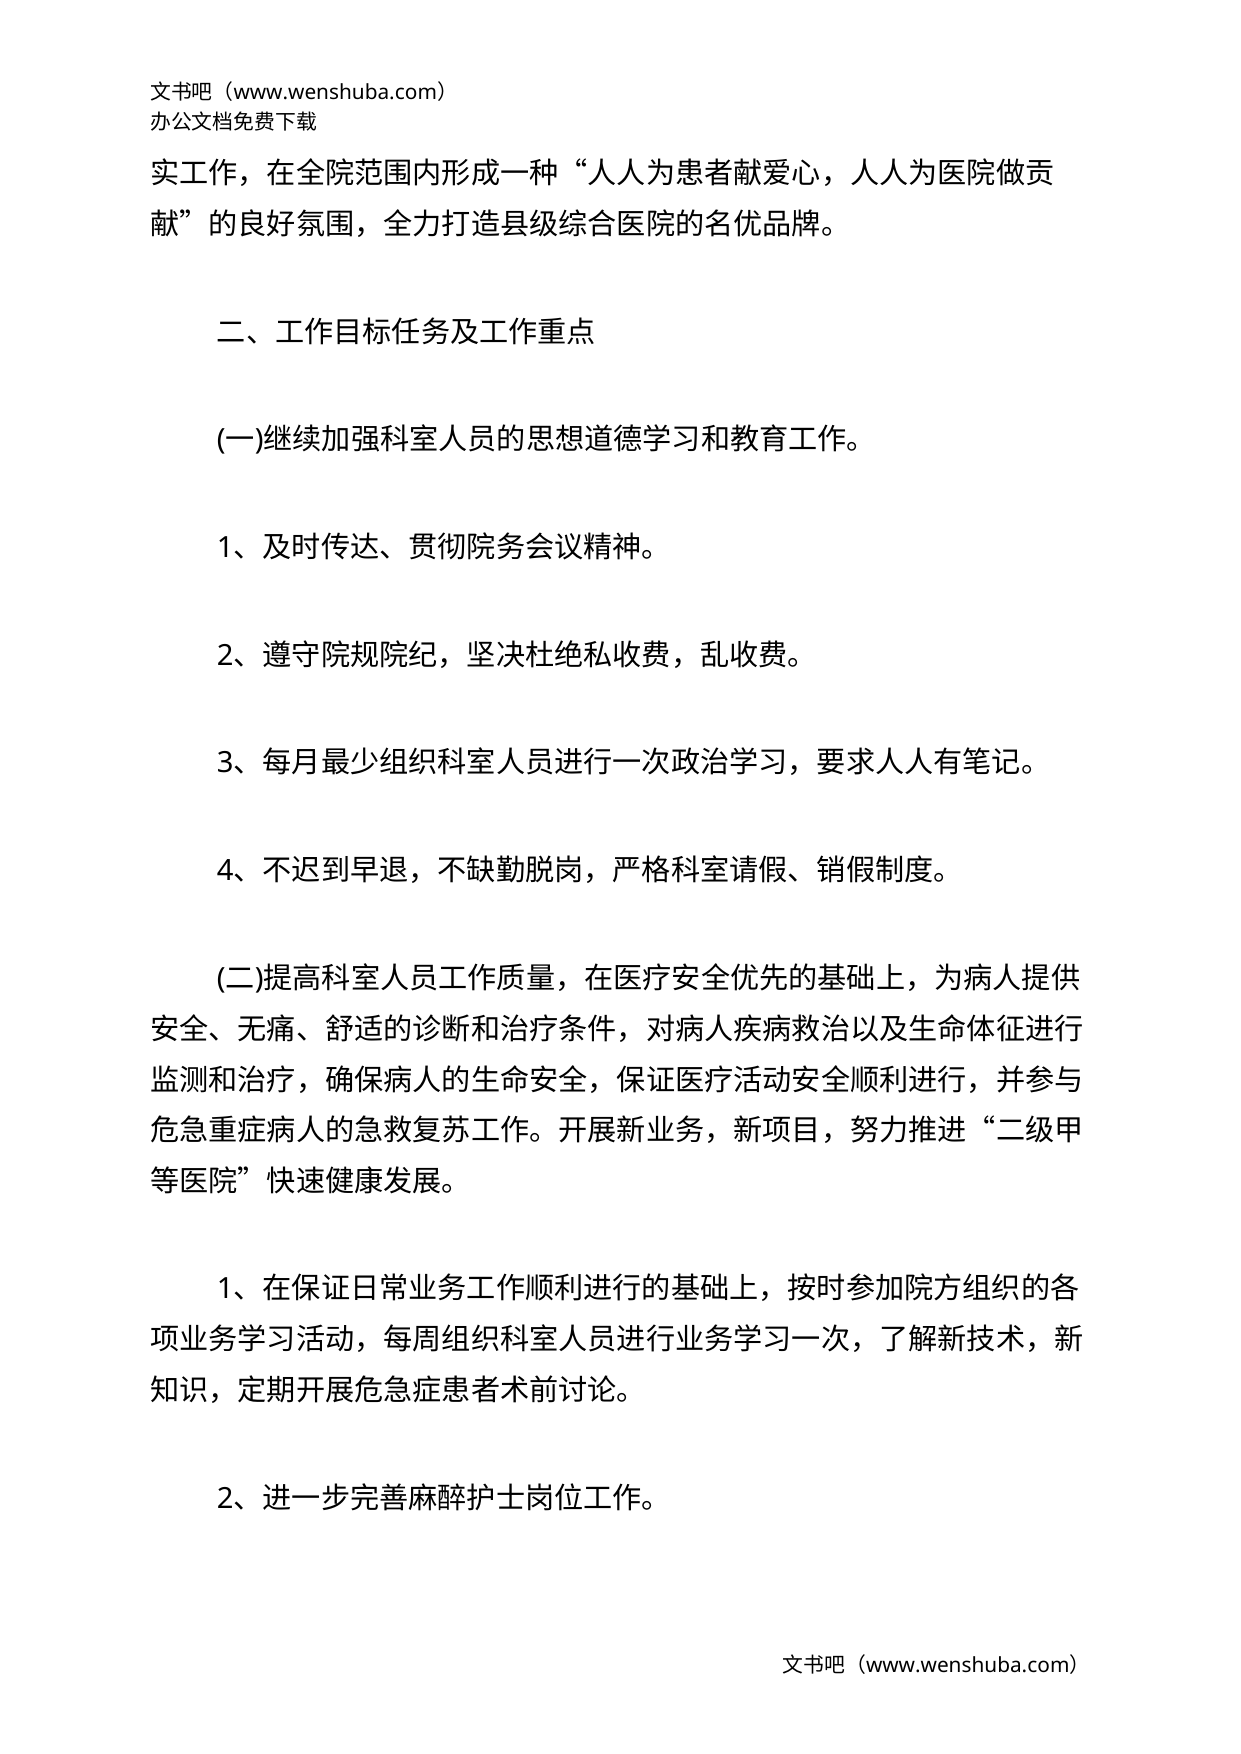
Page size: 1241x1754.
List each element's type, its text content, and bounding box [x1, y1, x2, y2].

text (二)提高科室人员工作质量，在医疗安全优先的基础上，为病人提供安全、无痛、舒适的诊断和治疗条件，对病人疾病救治以及生命体征进行监测和治疗，确保病人的生命安全，保证医疗活动安全顺利进行，并参与危急重症病人的急救复苏工作。开展新业务，新项目，努力推进“二级甲等医院”快速健康发展。 [150, 954, 1090, 1200]
text 1、在保证日常业务工作顺利进行的基础上，按时参加院方组织的各项业务学习活动，每周组织科室人员进行业务学习一次，了解新技术，新知识，定期开展危急症患者术前讨论。 [150, 1265, 1090, 1409]
text 4、不迟到早退，不缺勤脱岗，严格科室请假、销假制度。 [150, 847, 1090, 889]
text 2、遵守院规院纪，坚决杜绝私收费，乱收费。 [150, 631, 1090, 674]
text 3、每月最少组织科室人员进行一次政治学习，要求人人有笔记。 [150, 739, 1090, 781]
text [150, 150, 1090, 243]
text (一)继续加强科室人员的思想道德学习和教育工作。 [150, 416, 1090, 458]
text 1、及时传达、贯彻院务会议精神。 [150, 524, 1090, 566]
text 2、进一步完善麻醉护士岗位工作。 [150, 1474, 1090, 1517]
text 二、工作目标任务及工作重点 [150, 308, 1090, 351]
